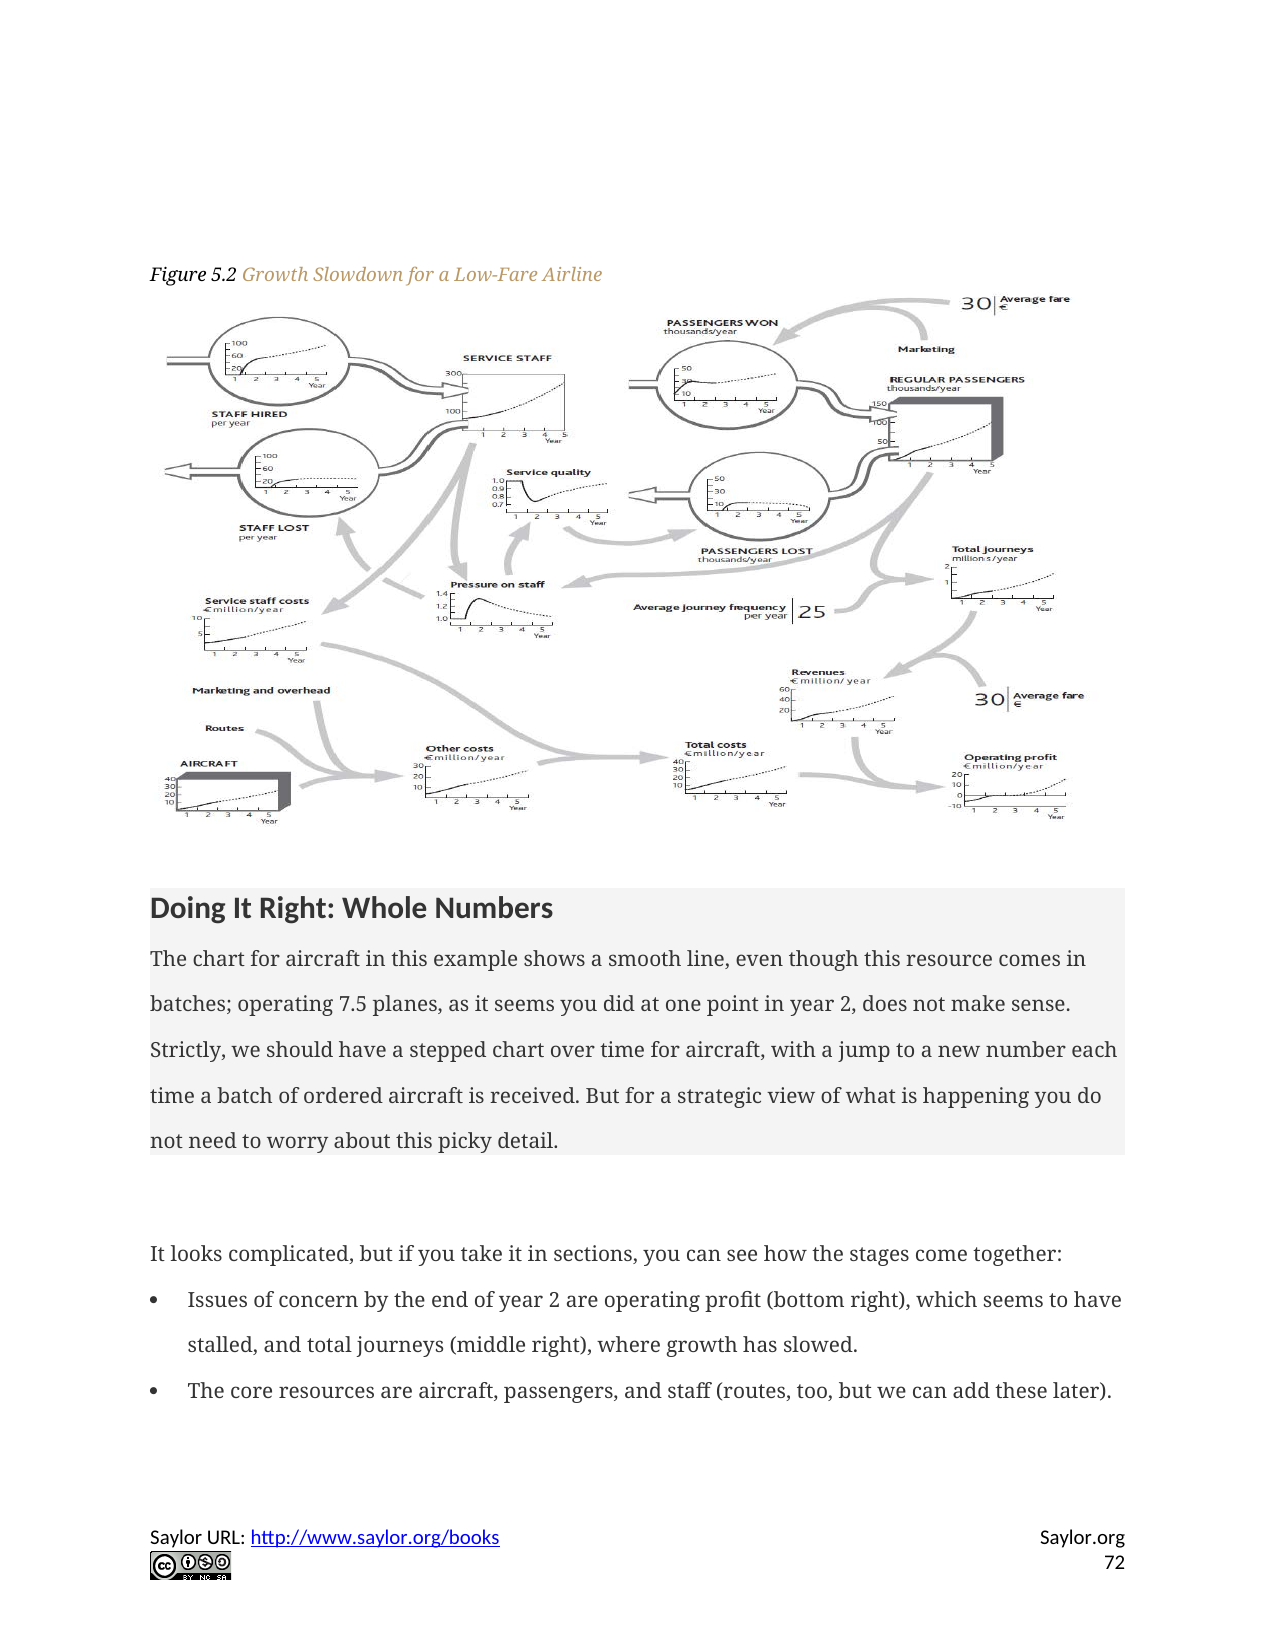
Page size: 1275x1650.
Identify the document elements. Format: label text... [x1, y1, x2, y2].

text It looks complicated, but if you take it in sections, you can see how the stages come together: [150, 1222, 1125, 1267]
list The core resources are aircraft, passengers, and staff (routes, too, but we can add these later). [150, 1359, 1125, 1404]
list Issues of concern by the end of year 2 are operating profit (bottom right), which seems to have stalled, and total journeys (middle right), where growth has slowed. [150, 1267, 1125, 1359]
text Figure 5.2 Growth Slowdown for a Low-Fare Airline [150, 241, 1125, 287]
text Doing It Right: Whole Numbers [150, 888, 1125, 926]
picture [150, 287, 1124, 830]
picture [150, 1551, 232, 1580]
text The chart for aircraft in this example shows a smooth line, even though this resource comes in batches; operating 7.5 planes, as it seems you did at one point in year 2, does not make sense. Strictly, we should have a stepped chart over time for aircraft, with a jump to a new number each time a batch of ordered aircraft is received. But for a strategic view of what is happening you do not need to worry about this picky detail. [150, 926, 1125, 1155]
